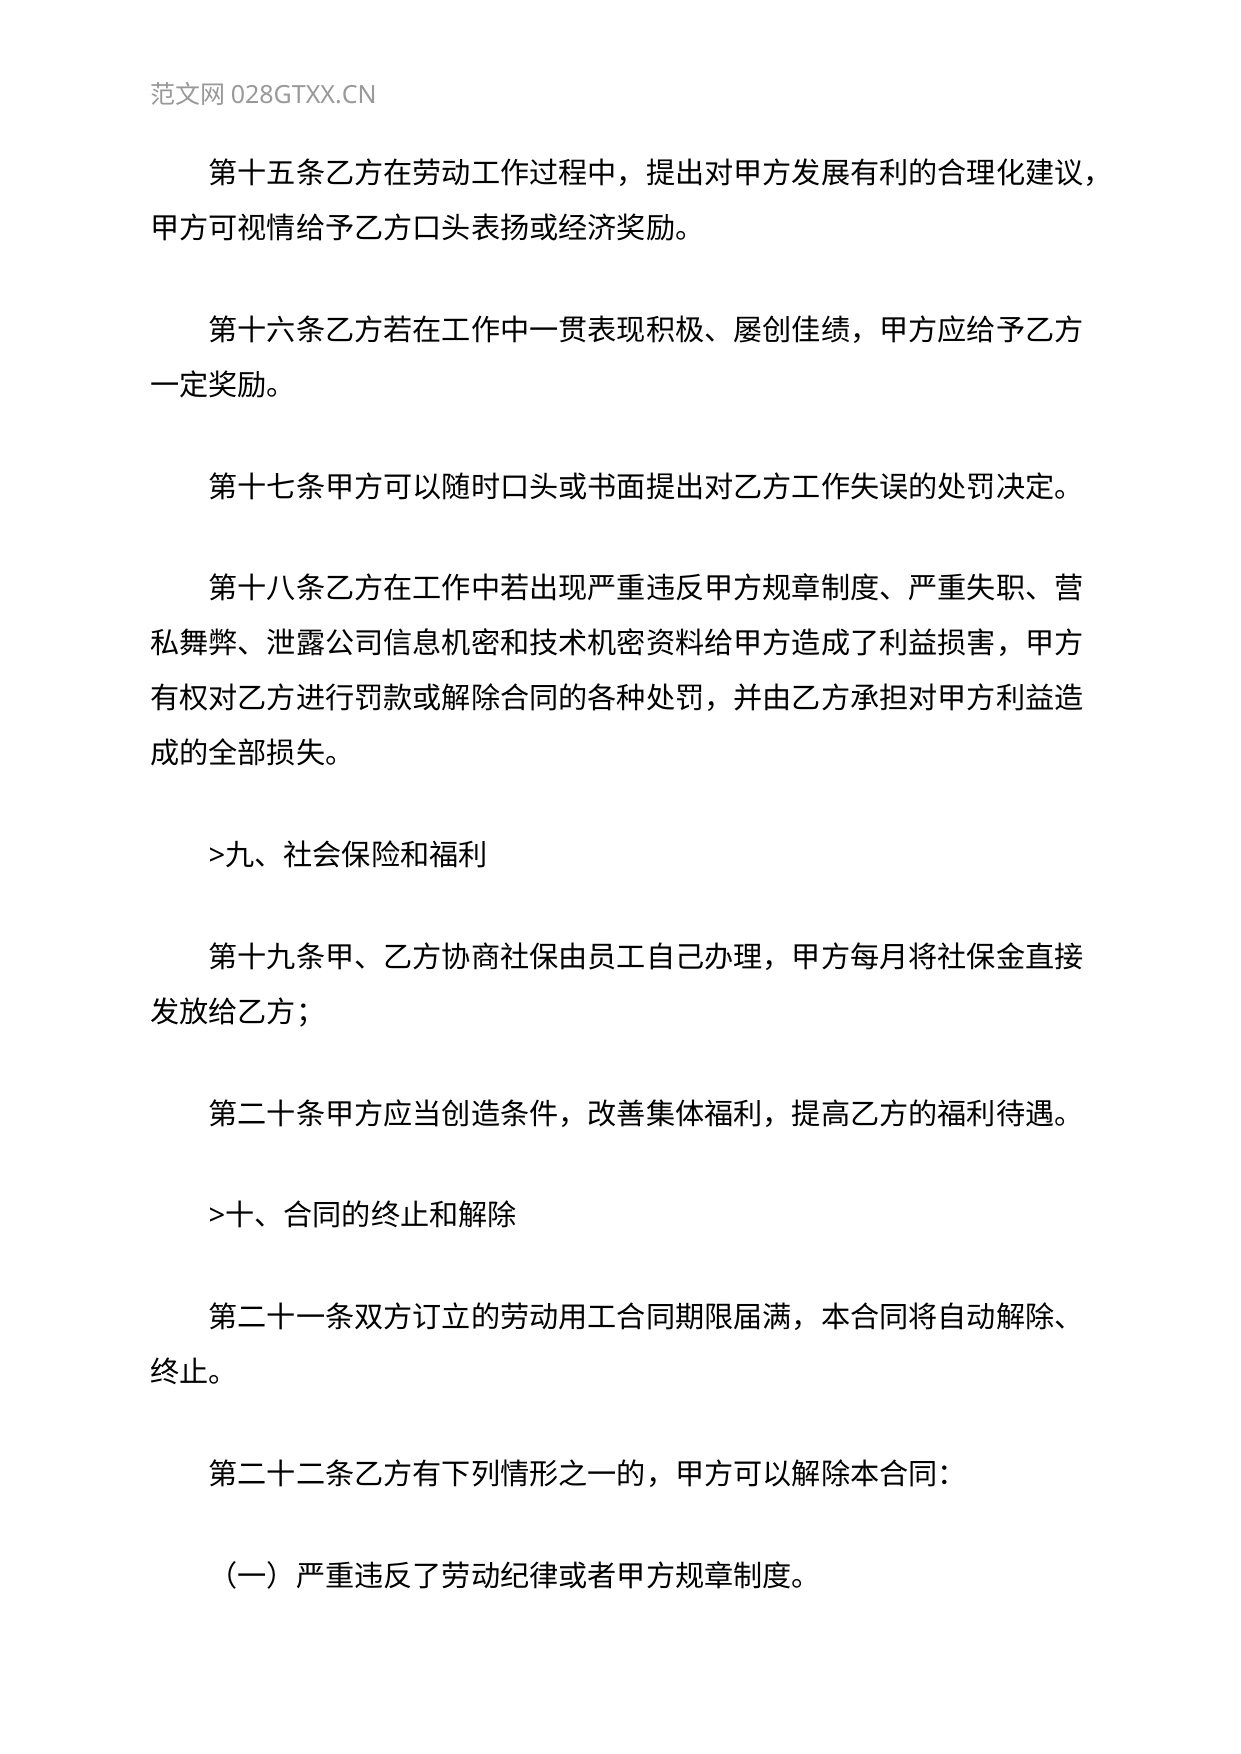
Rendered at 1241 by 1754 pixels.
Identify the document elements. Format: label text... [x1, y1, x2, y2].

text >九、社会保险和福利 [150, 832, 1090, 874]
text 第十九条甲、乙方协商社保由员工自己办理，甲方每月将社保金直接发放给乙方； [150, 933, 1090, 1031]
text 第二十条甲方应当创造条件，改善集体福利，提高乙方的福利待遇。 [150, 1090, 1090, 1132]
text （一）严重违反了劳动纪律或者甲方规章制度。 [150, 1552, 1090, 1595]
text 第二十二条乙方有下列情形之一的，甲方可以解除本合同： [150, 1451, 1090, 1493]
text 第十八条乙方在工作中若出现严重违反甲方规章制度、严重失职、营私舞弊、泄露公司信息机密和技术机密资料给甲方造成了利益损害，甲方有权对乙方进行罚款或解除合同的各种处罚，并由乙方承担对甲方利益造成的全部损失。 [150, 565, 1090, 772]
text 第十五条乙方在劳动工作过程中，提出对甲方发展有利的合理化建议，甲方可视情给予乙方口头表扬或经济奖励。 [150, 150, 1090, 247]
text >十、合同的终止和解除 [150, 1192, 1090, 1234]
text 第十六条乙方若在工作中一贯表现积极、屡创佳绩，甲方应给予乙方一定奖励。 [150, 307, 1090, 404]
text 第二十一条双方订立的劳动用工合同期限届满，本合同将自动解除、终止。 [150, 1294, 1090, 1391]
text 第十七条甲方可以随时口头或书面提出对乙方工作失误的处罚决定。 [150, 463, 1090, 506]
